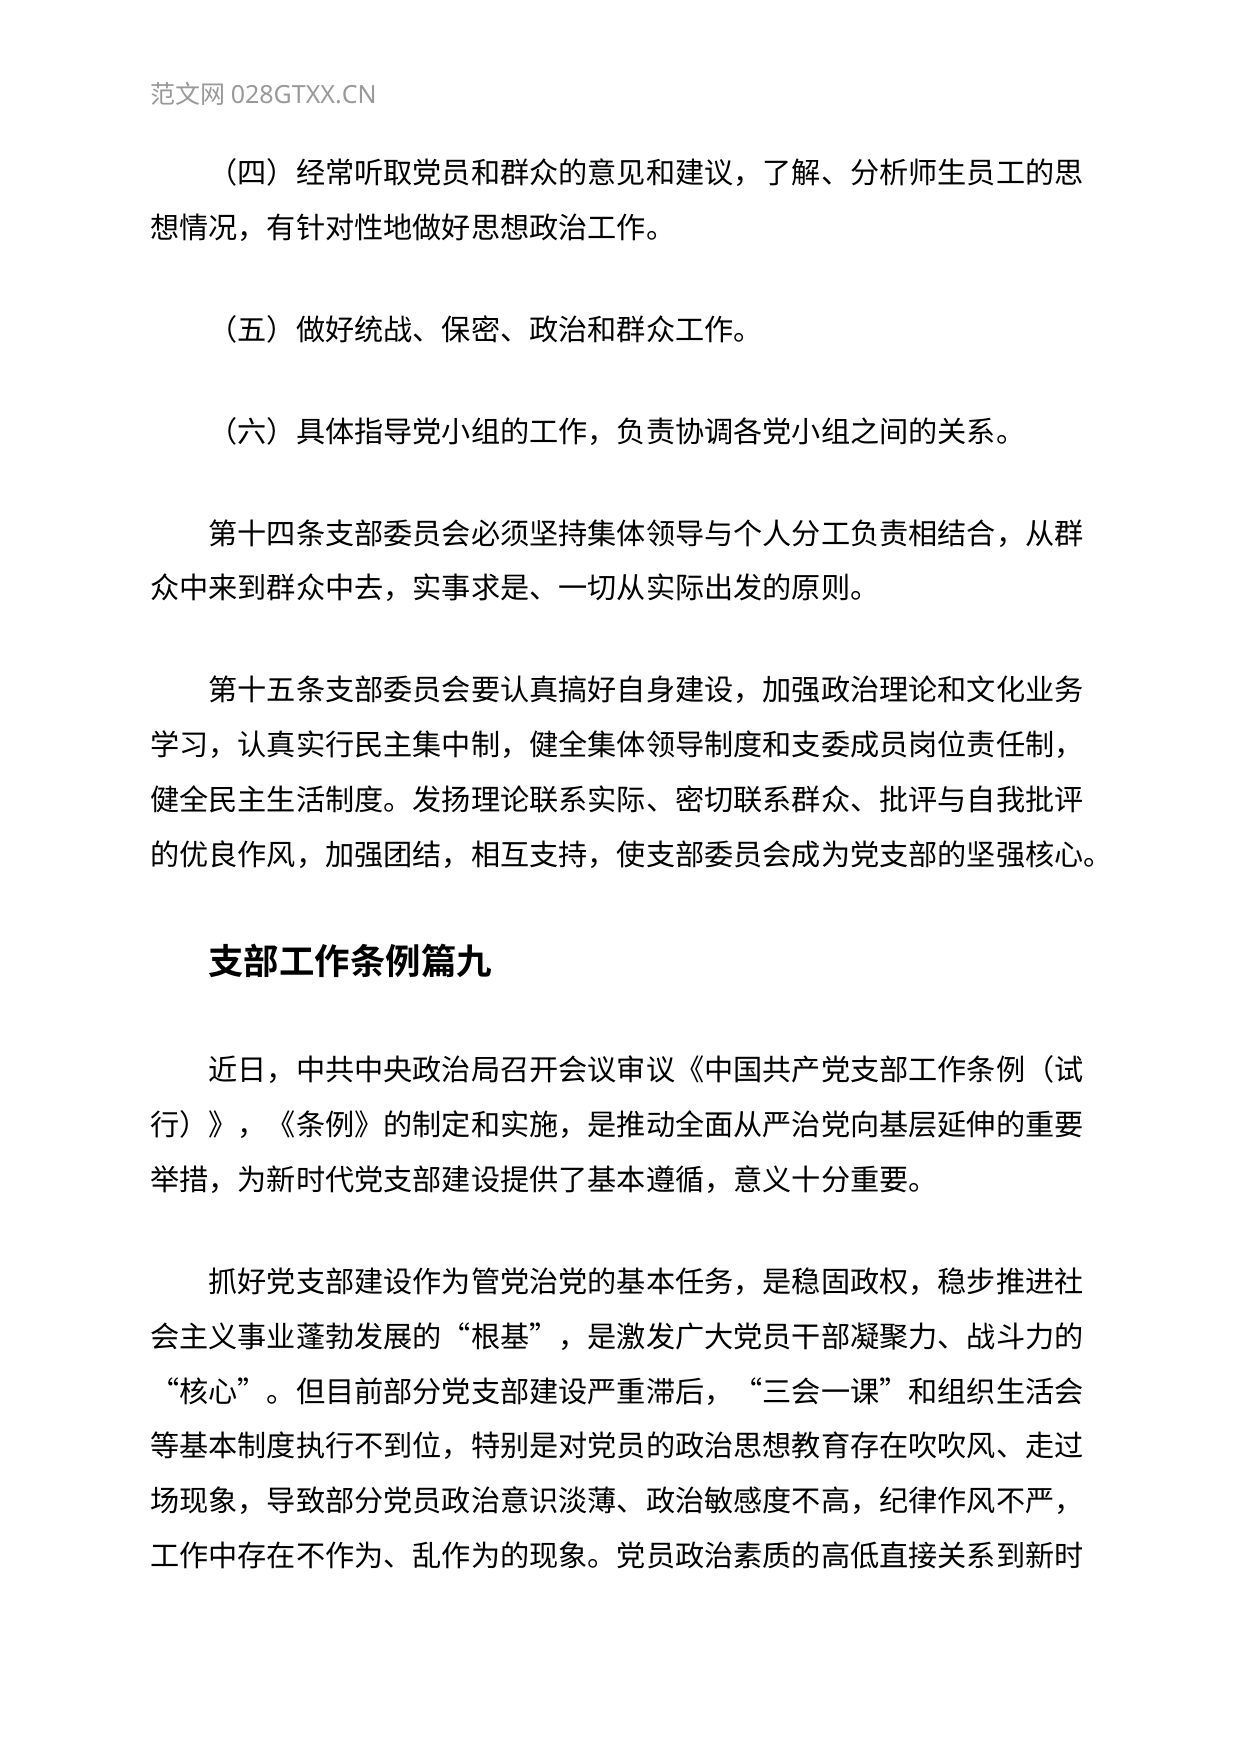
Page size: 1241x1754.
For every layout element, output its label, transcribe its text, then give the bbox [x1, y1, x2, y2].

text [150, 1258, 1090, 1575]
text （五）做好统战、保密、政治和群众工作。 [150, 307, 1090, 349]
text 近日，中共中央政治局召开会议审议《中国共产党支部工作条例（试行）》，《条例》的制定和实施，是推动全面从严治党向基层延伸的重要举措，为新时代党支部建设提供了基本遵循，意义十分重要。 [150, 1047, 1090, 1199]
text （六）具体指导党小组的工作，负责协调各党小组之间的关系。 [150, 408, 1090, 451]
text 第十五条支部委员会要认真搞好自身建设，加强政治理论和文化业务学习，认真实行民主集中制，健全集体领导制度和支委成员岗位责任制，健全民主生活制度。发扬理论联系实际、密切联系群众、批评与自我批评的优良作风，加强团结，相互支持，使支部委员会成为党支部的坚强核心。 [150, 667, 1090, 874]
text 第十四条支部委员会必须坚持集体领导与个人分工负责相结合，从群众中来到群众中去，实事求是、一切从实际出发的原则。 [150, 510, 1090, 607]
text （四）经常听取党员和群众的意见和建议，了解、分析师生员工的思想情况，有针对性地做好思想政治工作。 [150, 150, 1090, 247]
text 支部工作条例篇九 [150, 933, 1090, 984]
